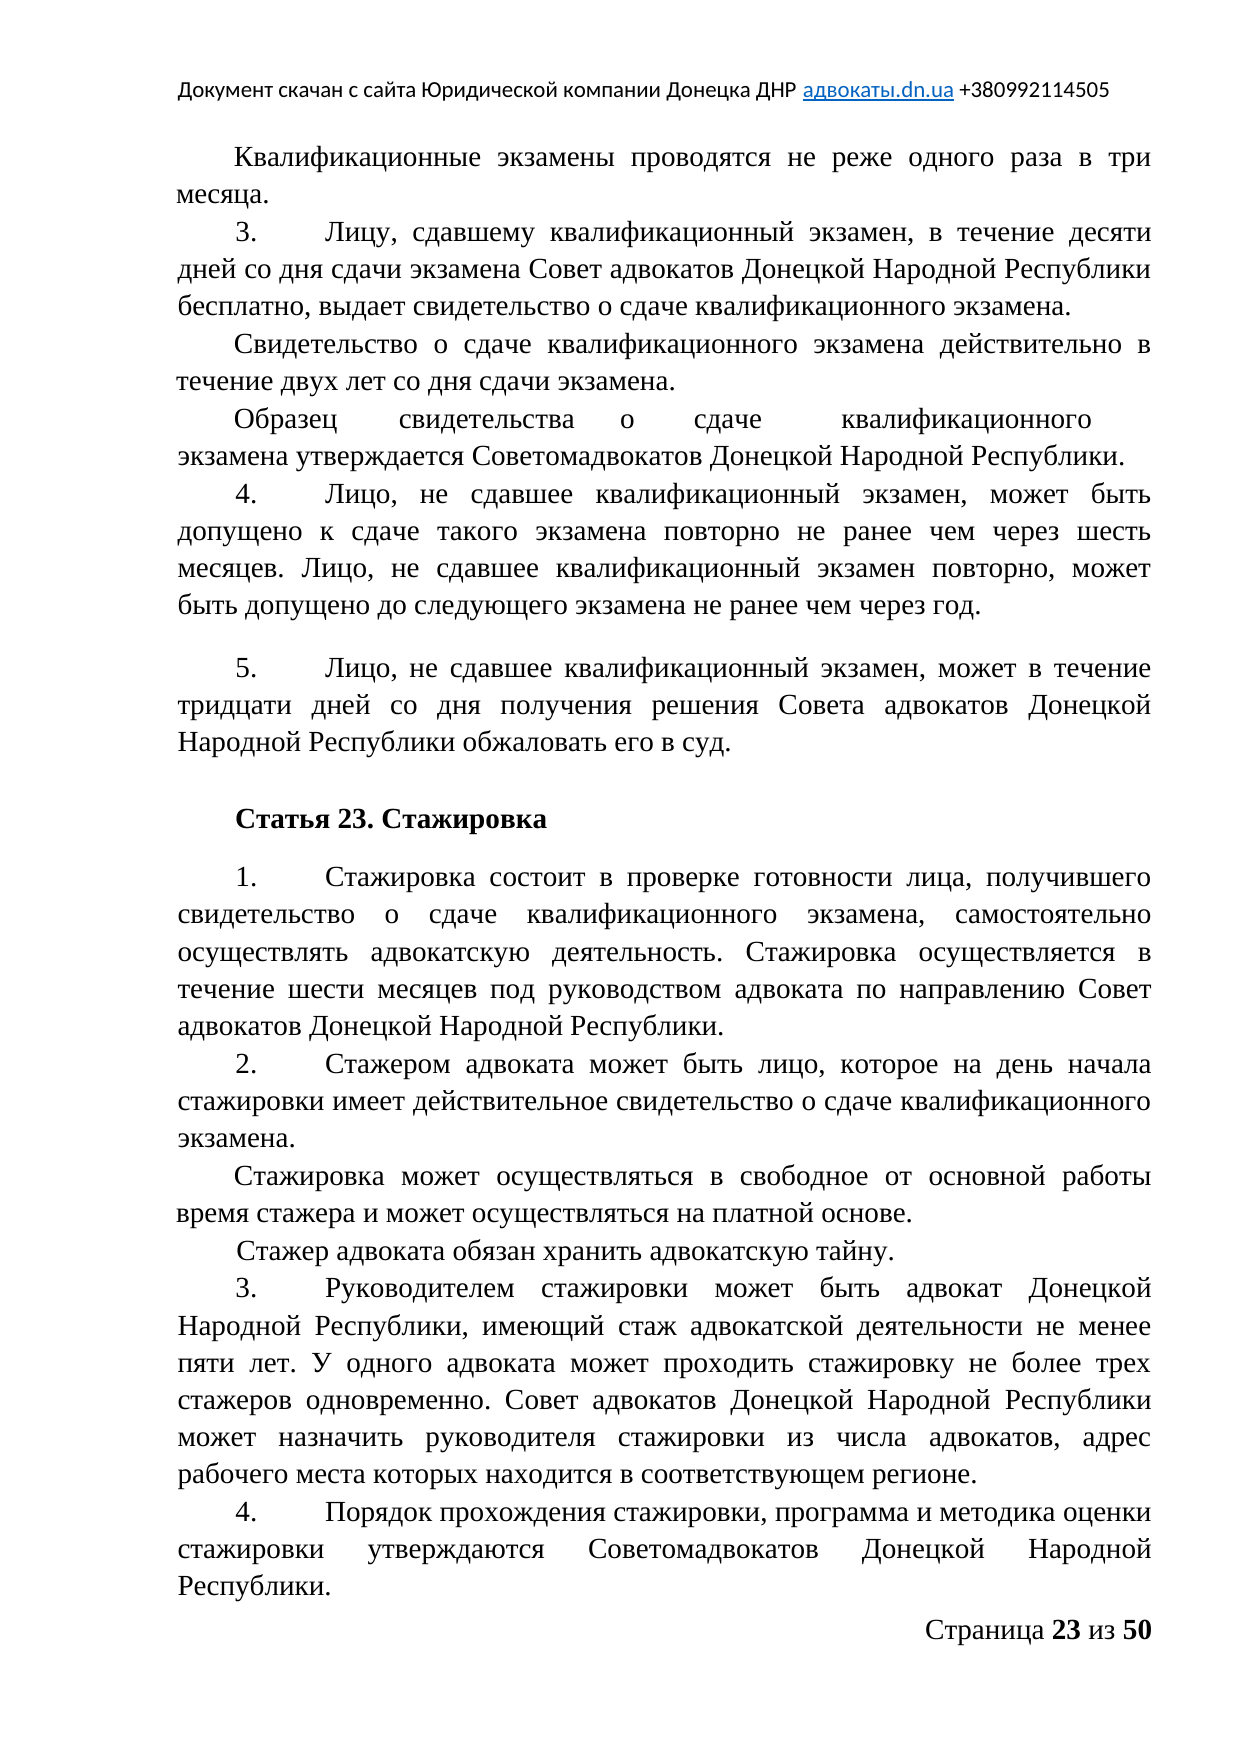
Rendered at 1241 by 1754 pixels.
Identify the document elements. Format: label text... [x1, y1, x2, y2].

text Стажировка может осуществляться в свободное от основной работы время стажера и может осуществляться на платной основе. [176, 1158, 1152, 1228]
text Квалификационные экзамены проводятся не реже одного раза в три месяца. [176, 139, 1152, 210]
text Стажер адвоката обязан хранить адвокатскую тайну. [236, 1233, 1152, 1266]
list Лицо, не сдавшее квалификационный экзамен, может в течение тридцати дней со дня получения решения Совета адвокатов Донецкой Народной Республики обжаловать его в суд. [177, 650, 1152, 758]
text Свидетельство о сдаче квалификационного экзамена действительно в течение двух лет со дня сдачи экзамена. [176, 326, 1152, 397]
list Лицу, сдавшему квалификационный экзамен, в течение десяти дней со дня сдачи экзамена Совет адвокатов Донецкой Народной Республики бесплатно, выдает свидетельство о сдаче квалификационного экзамена. [177, 214, 1152, 322]
list Стажером адвоката может быть лицо, которое на день начала стажировки имеет действительное свидетельство о сдаче квалификационного экзамена. [177, 1046, 1152, 1154]
list Лицо, не сдавшее квалификационный экзамен, может быть допущено к сдаче такого экзамена повторно не ранее чем через шесть месяцев. Лицо, не сдавшее квалификационный экзамен повторно, может быть допущено до следующего экзамена не ранее чем через год. [177, 476, 1152, 621]
list Стажировка состоит в проверке готовности лица, получившего свидетельство о сдаче квалификационного экзамена, самостоятельно осуществлять адвокатскую деятельность. Стажировка осуществляется в течение шести месяцев под руководством адвоката по направлению Совет адвокатов Донецкой Народной Республики. [177, 859, 1152, 1042]
text Образец свидетельства о сдаче квалификационного экзамена утверждается Советомадвокатов Донецкой Народной Республики. [176, 401, 1152, 472]
list Руководителем стажировки может быть адвокат Донецкой Народной Республики, имеющий стаж адвокатской деятельности не менее пяти лет. У одного адвоката может проходить стажировку не более трех стажеров одновременно. Совет адвокатов Донецкой Народной Республики может назначить руководителя стажировки из числа адвокатов, адрес рабочего места которых находится в соответствующем регионе. [177, 1270, 1152, 1490]
subtitle Статья 23. Стажировка [235, 801, 1152, 834]
list Порядок прохождения стажировки, программа и методика оценки стажировки утверждаются Советомадвокатов Донецкой Народной Республики. [177, 1494, 1152, 1602]
